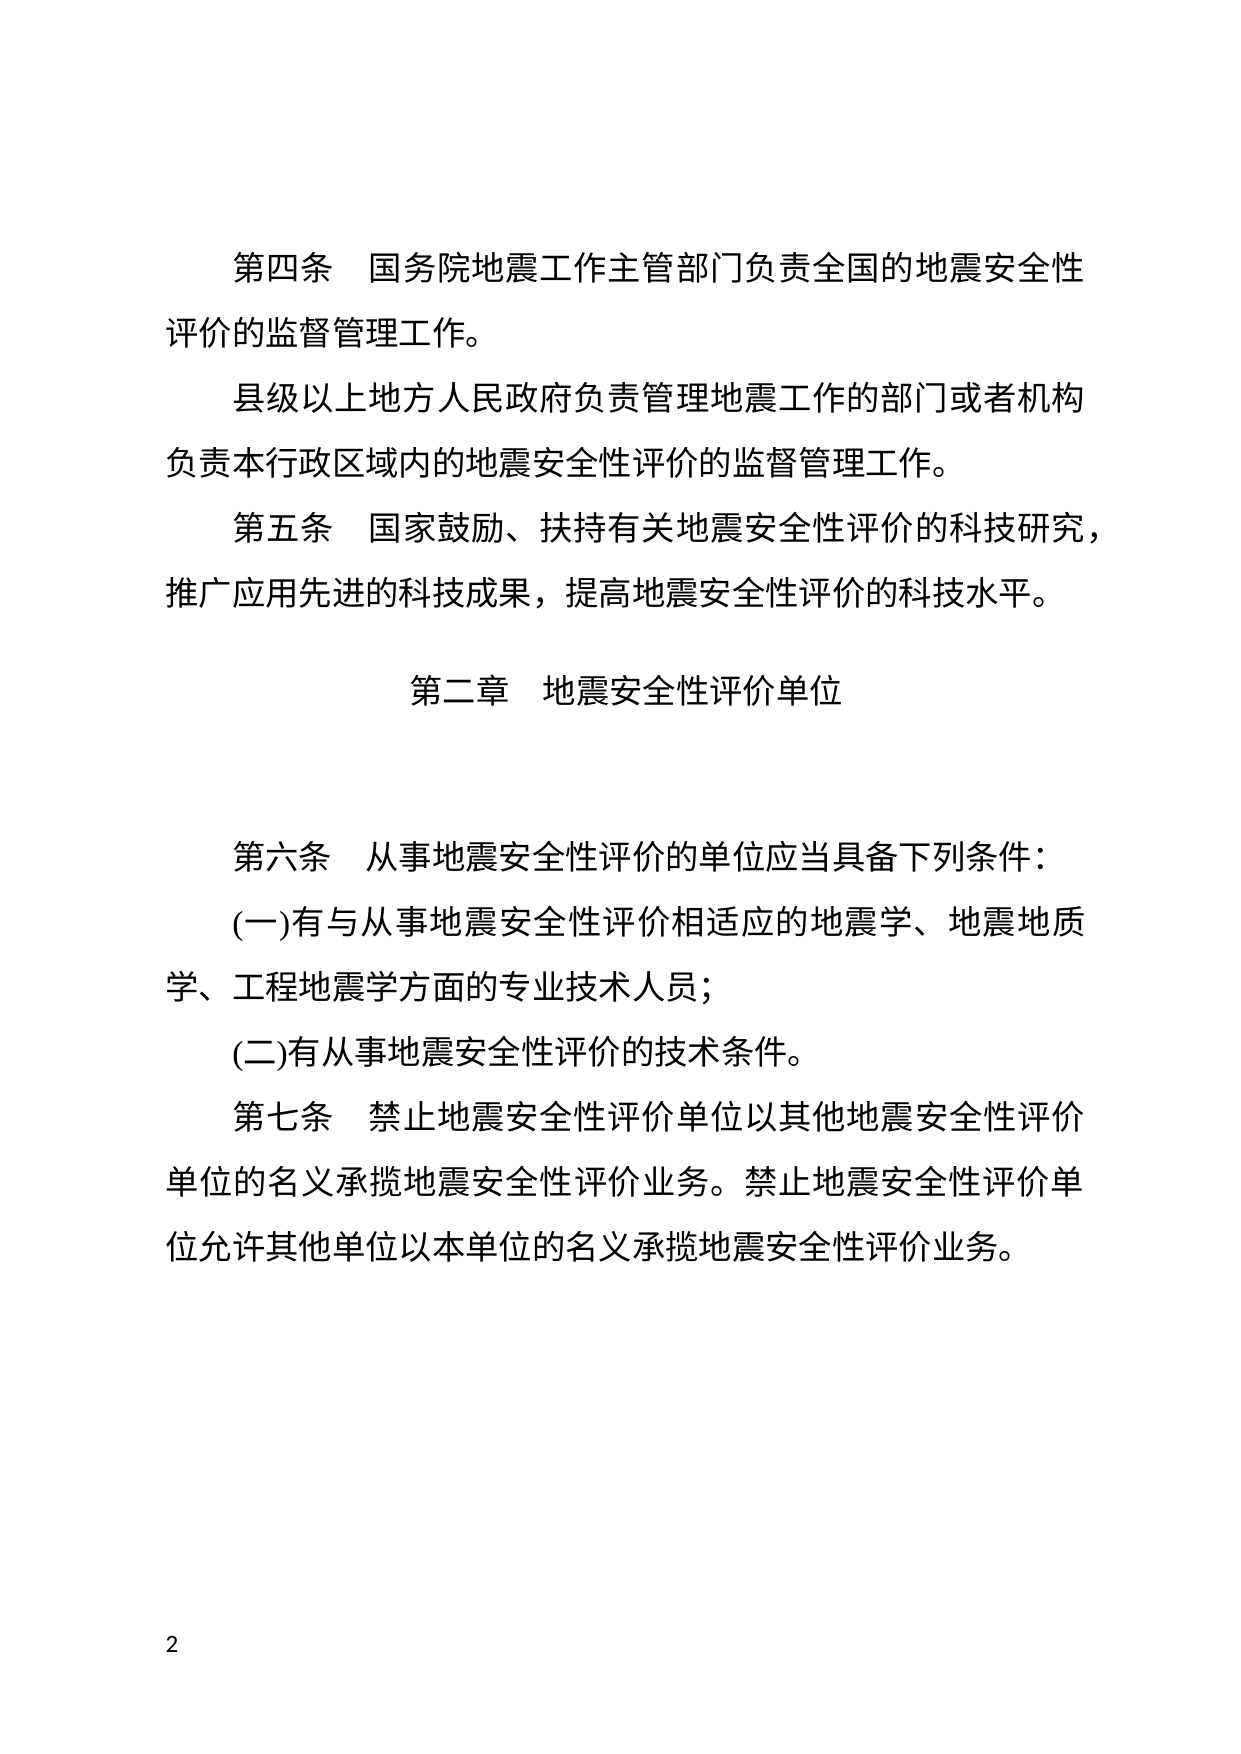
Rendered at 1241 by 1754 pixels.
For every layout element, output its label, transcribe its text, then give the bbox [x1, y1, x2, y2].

text (一)有与从事地震安全性评价相适应的地震学、地震地质学、工程地震学方面的专业技术人员； [165, 887, 1087, 1017]
text (二)有从事地震安全性评价的技术条件。 [165, 1017, 1087, 1082]
text 第五条 国家鼓励、扶持有关地震安全性评价的科技研究，推广应用先进的科技成果，提高地震安全性评价的科技水平。 [165, 493, 1087, 623]
text 县级以上地方人民政府负责管理地震工作的部门或者机构负责本行政区域内的地震安全性评价的监督管理工作。 [165, 363, 1087, 493]
text 第四条 国务院地震工作主管部门负责全国的地震安全性评价的监督管理工作。 [165, 233, 1087, 363]
text 第七条 禁止地震安全性评价单位以其他地震安全性评价单位的名义承揽地震安全性评价业务。禁止地震安全性评价单位允许其他单位以本单位的名义承揽地震安全性评价业务。 [165, 1082, 1087, 1277]
text 第六条 从事地震安全性评价的单位应当具备下列条件： [165, 822, 1087, 887]
subtitle 第二章 地震安全性评价单位 [165, 656, 1087, 721]
